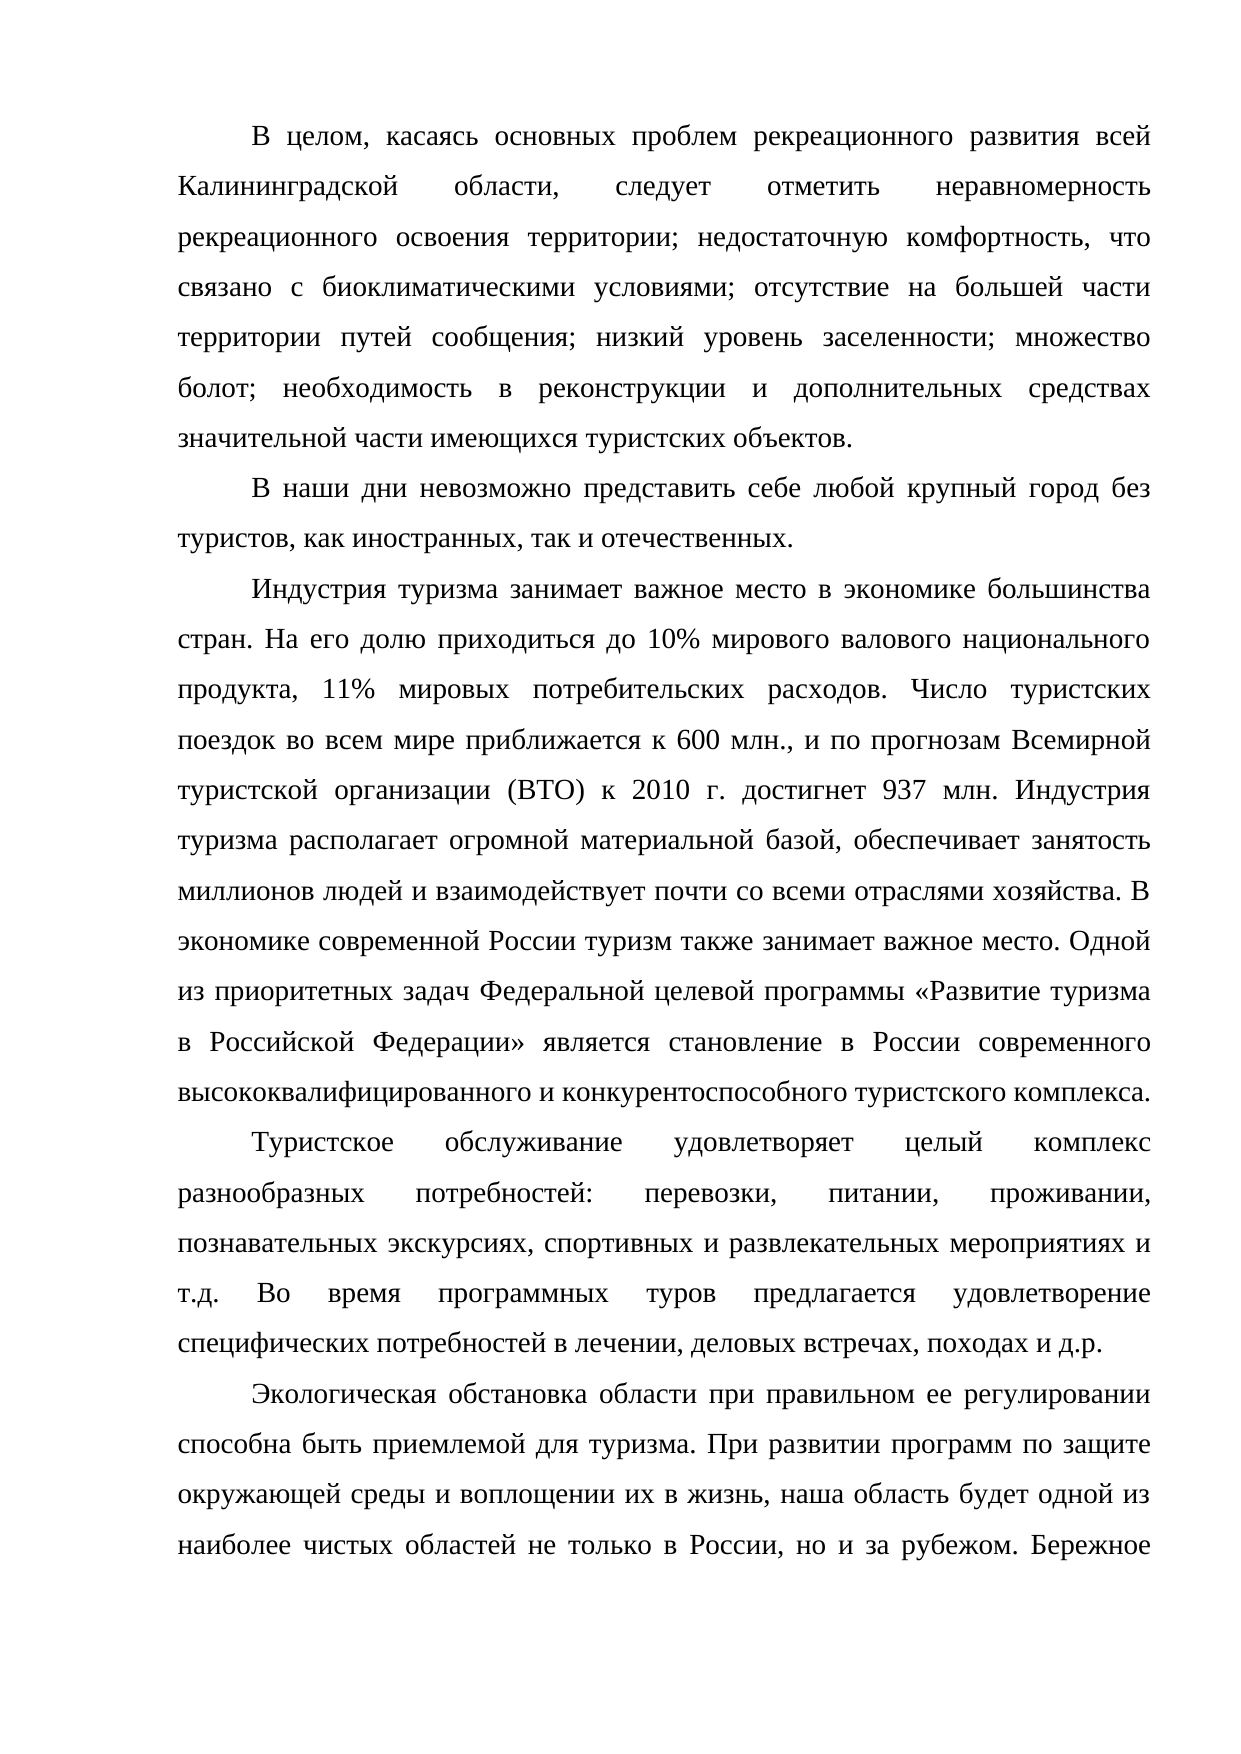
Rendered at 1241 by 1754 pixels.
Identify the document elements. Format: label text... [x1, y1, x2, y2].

text В наши дни невозможно представить себе любой крупный город без туристов, как иностранных, так и отечественных. [177, 470, 1152, 554]
text В целом, касаясь основных проблем рекреационного развития всей Калининградской области, следует отметить неравномерность рекреационного освоения территории; недостаточную комфортность, что связано с биоклиматическими условиями; отсутствие на большей части территории путей сообщения; низкий уровень заселенности; множество болот; необходимость в реконструкции и дополнительных средствах значительной части имеющихся туристских объектов. [177, 118, 1152, 453]
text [177, 1376, 1152, 1560]
text Индустрия туризма занимает важное место в экономике большинства стран. На его долю приходиться до 10% мирового валового национального продукта, 11% мировых потребительских расходов. Число туристских поездок во всем мире приближается к 600 млн., и по прогнозам Всемирной туристской организации (ВТО) к 2010 г. достигнет 937 млн. Индустрия туризма располагает огромной материальной базой, обеспечивает занятость миллионов людей и взаимодействует почти со всеми отраслями хозяйства. В экономике современной России туризм также занимает важное место. Одной из приоритетных задач Федеральной целевой программы «Развитие туризма в Российской Федерации» является становление в России современного высококвалифицированного и конкурентоспособного туристского комплекса. [177, 571, 1152, 1108]
text Туристское обслуживание удовлетворяет целый комплекс разнообразных потребностей: перевозки, питании, проживании, познавательных экскурсиях, спортивных и развлекательных мероприятиях и т.д. Во время программных туров предлагается удовлетворение специфических потребностей в лечении, деловых встречах, походах и д.р. [177, 1124, 1152, 1359]
